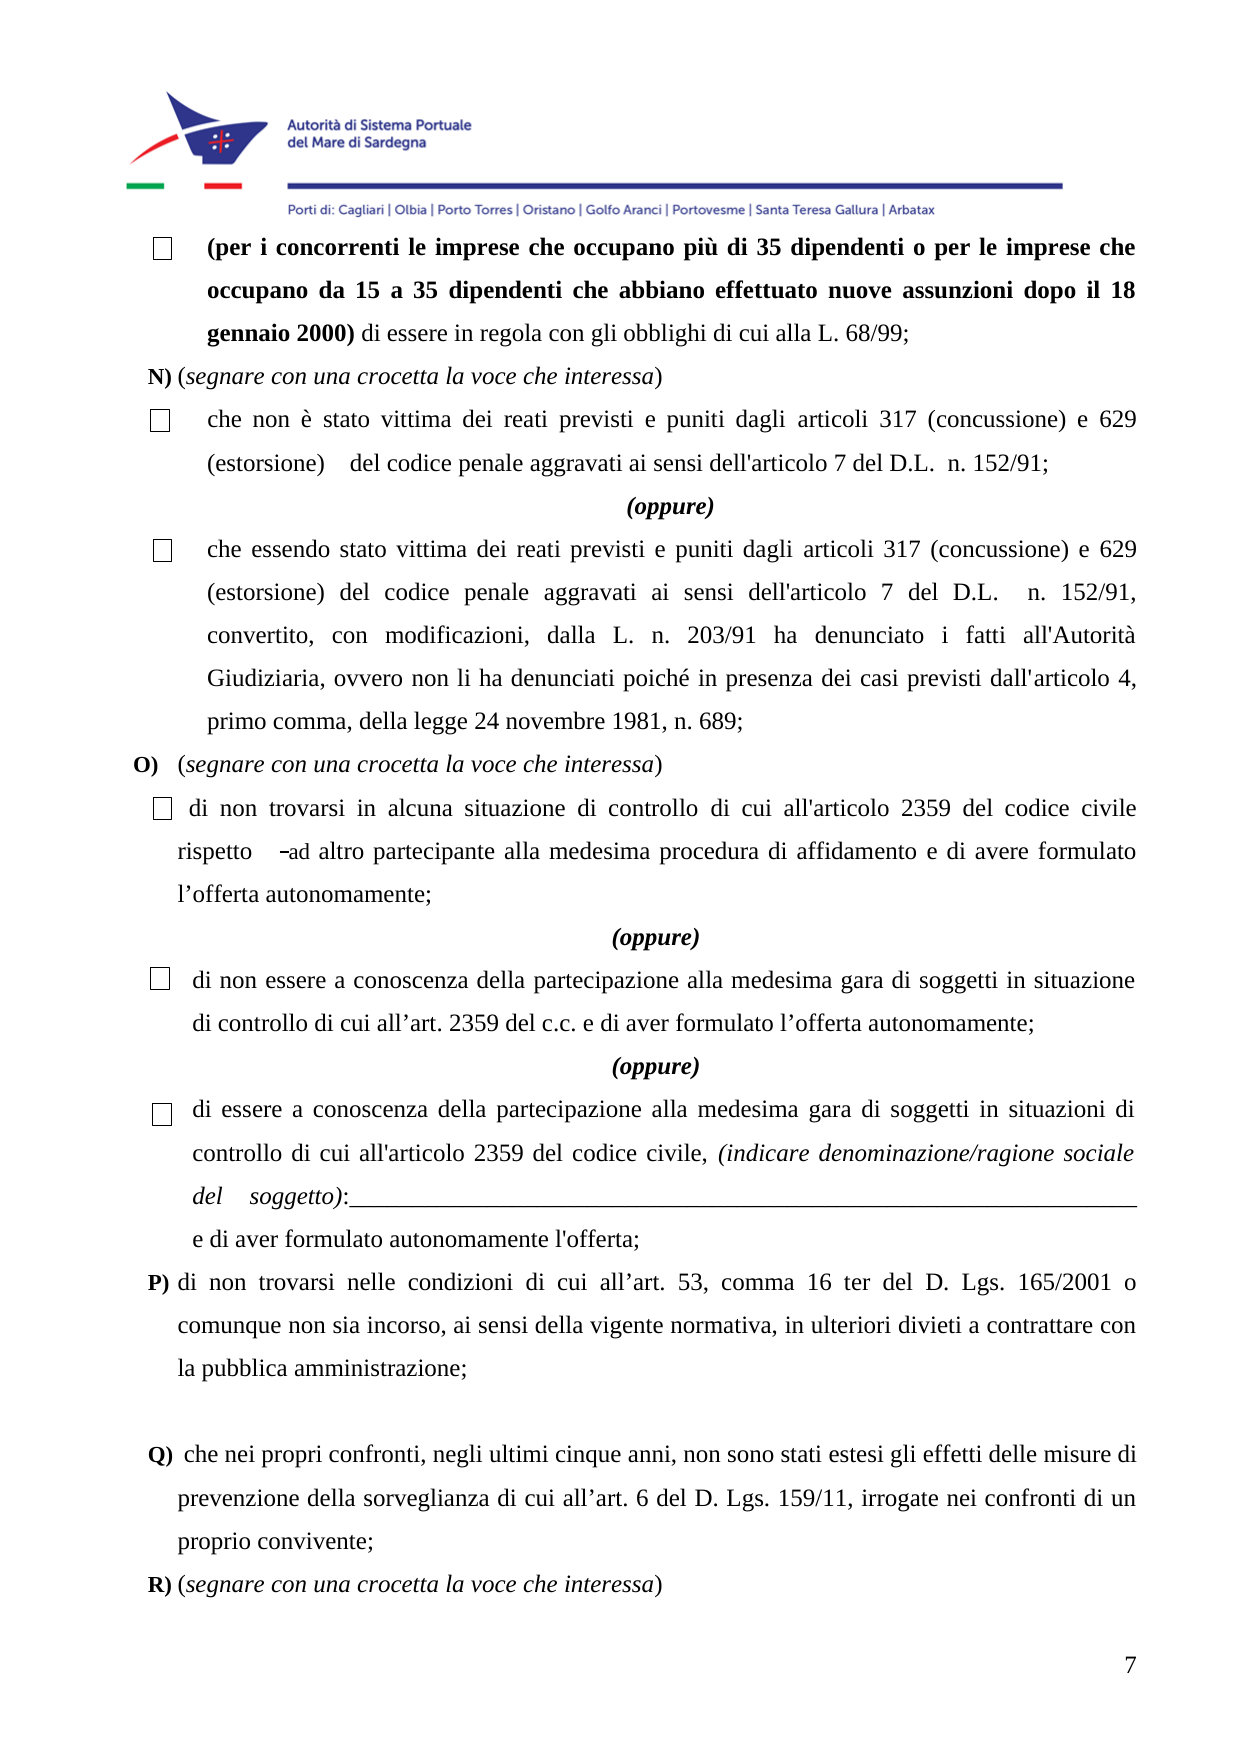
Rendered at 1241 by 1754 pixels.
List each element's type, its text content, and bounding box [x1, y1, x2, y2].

text (oppure) [177, 922, 1137, 951]
list (segnare con una crocetta la voce che interessa) [133, 749, 1137, 778]
text (per i concorrenti le imprese che occupano più di 35 dipendenti o per le imprese che occupano da 15 a 35 dipendenti che abbiano effettuato nuove assunzioni dopo il 18 gennaio 2000) di essere in regola con gli obblighi di cui alla L. 68/99; [207, 232, 1137, 347]
list (segnare con una crocetta la voce che interessa) [148, 1569, 1137, 1598]
text di non essere a conoscenza della partecipazione alla medesima gara di soggetti in situazione di controllo di cui all’art. 2359 del c.c. e di aver formulato l’offerta autonomamente; [192, 965, 1137, 1037]
text (oppure) [200, 491, 1137, 519]
text che essendo stato vittima dei reati previsti e puniti dagli articoli 317 (concussione) e 629 (estorsione) del codice penale aggravati ai sensi dell'articolo 7 del D.L. n. 152/91, convertito, con modificazioni, dalla L. n. 203/91 ha denunciato i fatti all'Autorità Giudiziaria, ovvero non li ha denunciati poiché in presenza dei casi previsti dall'articolo 4, primo comma, della legge 24 novembre 1981, n. 689; [207, 534, 1137, 735]
text di essere a conoscenza della partecipazione alla medesima gara di soggetti in situazioni di controllo di cui all'articolo 2359 del codice civile, (indicare denominazione/ragione sociale del soggetto):_______________________________________________________________ e di aver formulato autonomamente l'offerta; [192, 1094, 1137, 1253]
text di non trovarsi in alcuna situazione di controllo di cui all'articolo 2359 del codice civile rispetto ad altro partecipante alla medesima procedura di affidamento e di avere formulato l’offerta autonomamente; [177, 793, 1137, 908]
list che non è stato vittima dei reati previsti e puniti dagli articoli 317 (concussione) e 629 (estorsione) del codice penale aggravati ai sensi dell'articolo 7 del D.L. n. 152/91; [185, 404, 1137, 476]
list di non trovarsi nelle condizioni di cui all’art. 53, comma 16 ter del D. Lgs. 165/2001 o comunque non sia incorso, ai sensi della vigente normativa, in ulteriori divieti a contrattare con la pubblica amministrazione; [148, 1267, 1137, 1382]
list (segnare con una crocetta la voce che interessa) [148, 361, 1137, 390]
picture [88, 75, 1063, 232]
text (oppure) [177, 1051, 1137, 1080]
list che nei propri confronti, negli ultimi cinque anni, non sono stati estesi gli effetti delle misure di prevenzione della sorveglianza di cui all’art. 6 del D. Lgs. 159/11, irrogate nei confronti di un proprio convivente; [148, 1439, 1137, 1554]
